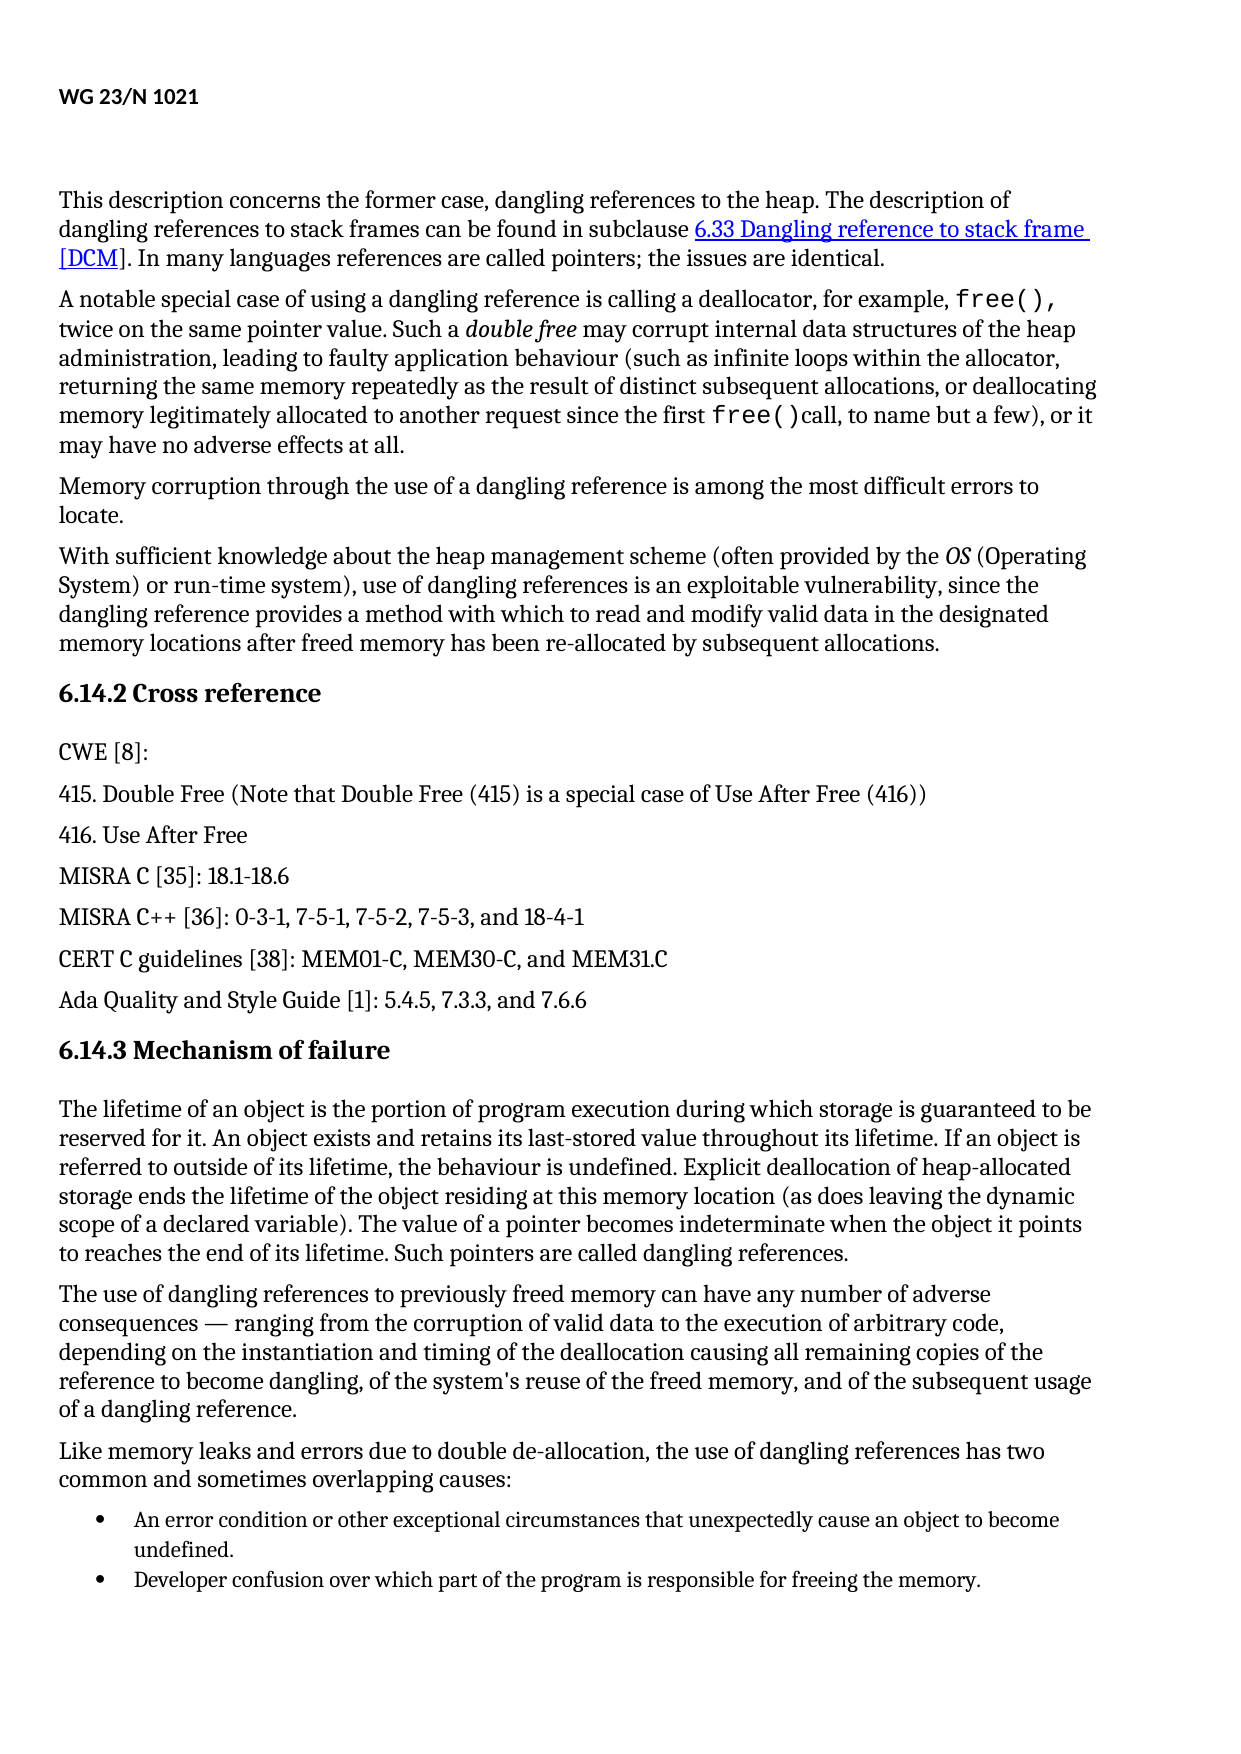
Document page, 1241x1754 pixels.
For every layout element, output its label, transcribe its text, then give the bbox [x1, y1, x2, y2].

text MISRA C++ [36]: 0-3-1, 7-5-1, 7-5-2, 7-5-3, and 18-4-1 [58, 903, 1099, 932]
text The lifetime of an object is the portion of program execution during which storage is guaranteed to be reserved for it. An object exists and retains its last-stored value throughout its lifetime. If an object is referred to outside of its lifetime, the behaviour is undefined. Explicit deallocation of heap-allocated storage ends the lifetime of the object residing at this memory location (as does leaving the dynamic scope of a declared variable). The value of a pointer becomes indeterminate when the object it points to reaches the end of its lifetime. Such pointers are called dangling references. [58, 1095, 1099, 1268]
text MISRA C [35]: 18.1-18.6 [58, 862, 1099, 891]
text Like memory leaks and errors due to double de-allocation, the use of dangling references has two common and sometimes overlapping causes: [58, 1437, 1099, 1494]
text CWE [8]: [58, 738, 1099, 767]
list An error condition or other exceptional circumstances that unexpectedly cause an object to become undefined. [96, 1507, 1099, 1563]
text Ada Quality and Style Guide [1]: 5.4.5, 7.3.3, and 7.6.6 [58, 986, 1099, 1014]
text This description concerns the former case, dangling references to the heap. The description of dangling references to stack frames can be found in subclause 6.33 Dangling reference to stack frame [DCM]. In many languages references are called pointers; the issues are identical. [58, 186, 1099, 272]
subtitle 6.14.2 Cross reference [58, 678, 1099, 709]
subtitle 6.14.3 Mechanism of failure [58, 1035, 1099, 1066]
text 416. Use After Free [58, 821, 1099, 849]
text 415. Double Free (Note that Double Free (415) is a special case of Use After Free (416)) [58, 779, 1099, 808]
text With sufficient knowledge about the heap management scheme (often provided by the OS (Operating System) or run-time system), use of dangling references is an exploitable vulnerability, since the dangling reference provides a method with which to read and modify valid data in the designated memory locations after freed memory has been re-allocated by subsequent allocations. [58, 542, 1099, 657]
list Developer confusion over which part of the program is responsible for freeing the memory. [96, 1567, 1099, 1593]
text CERT C guidelines [38]: MEM01-C, MEM30-C, and MEM31.C [58, 944, 1099, 973]
text Memory corruption through the use of a dangling reference is among the most difficult errors to locate. [58, 472, 1099, 530]
text The use of dangling references to previously freed memory can have any number of adverse consequences — ranging from the corruption of valid data to the execution of arbitrary code, depending on the instantiation and timing of the deallocation causing all remaining copies of the reference to become dangling, of the system's reuse of the freed memory, and of the subsequent usage of a dangling reference. [58, 1280, 1099, 1424]
text A notable special case of using a dangling reference is calling a deallocator, for example, free(), twice on the same pointer value. Such a double free may corrupt internal data structures of the heap administration, leading to faulty application behaviour (such as infinite loops within the allocator, returning the same memory repeatedly as the result of distinct subsequent allocations, or deallocating memory legitimately allocated to another request since the first free()call, to name but a few), or it may have no adverse effects at all. [58, 285, 1099, 460]
